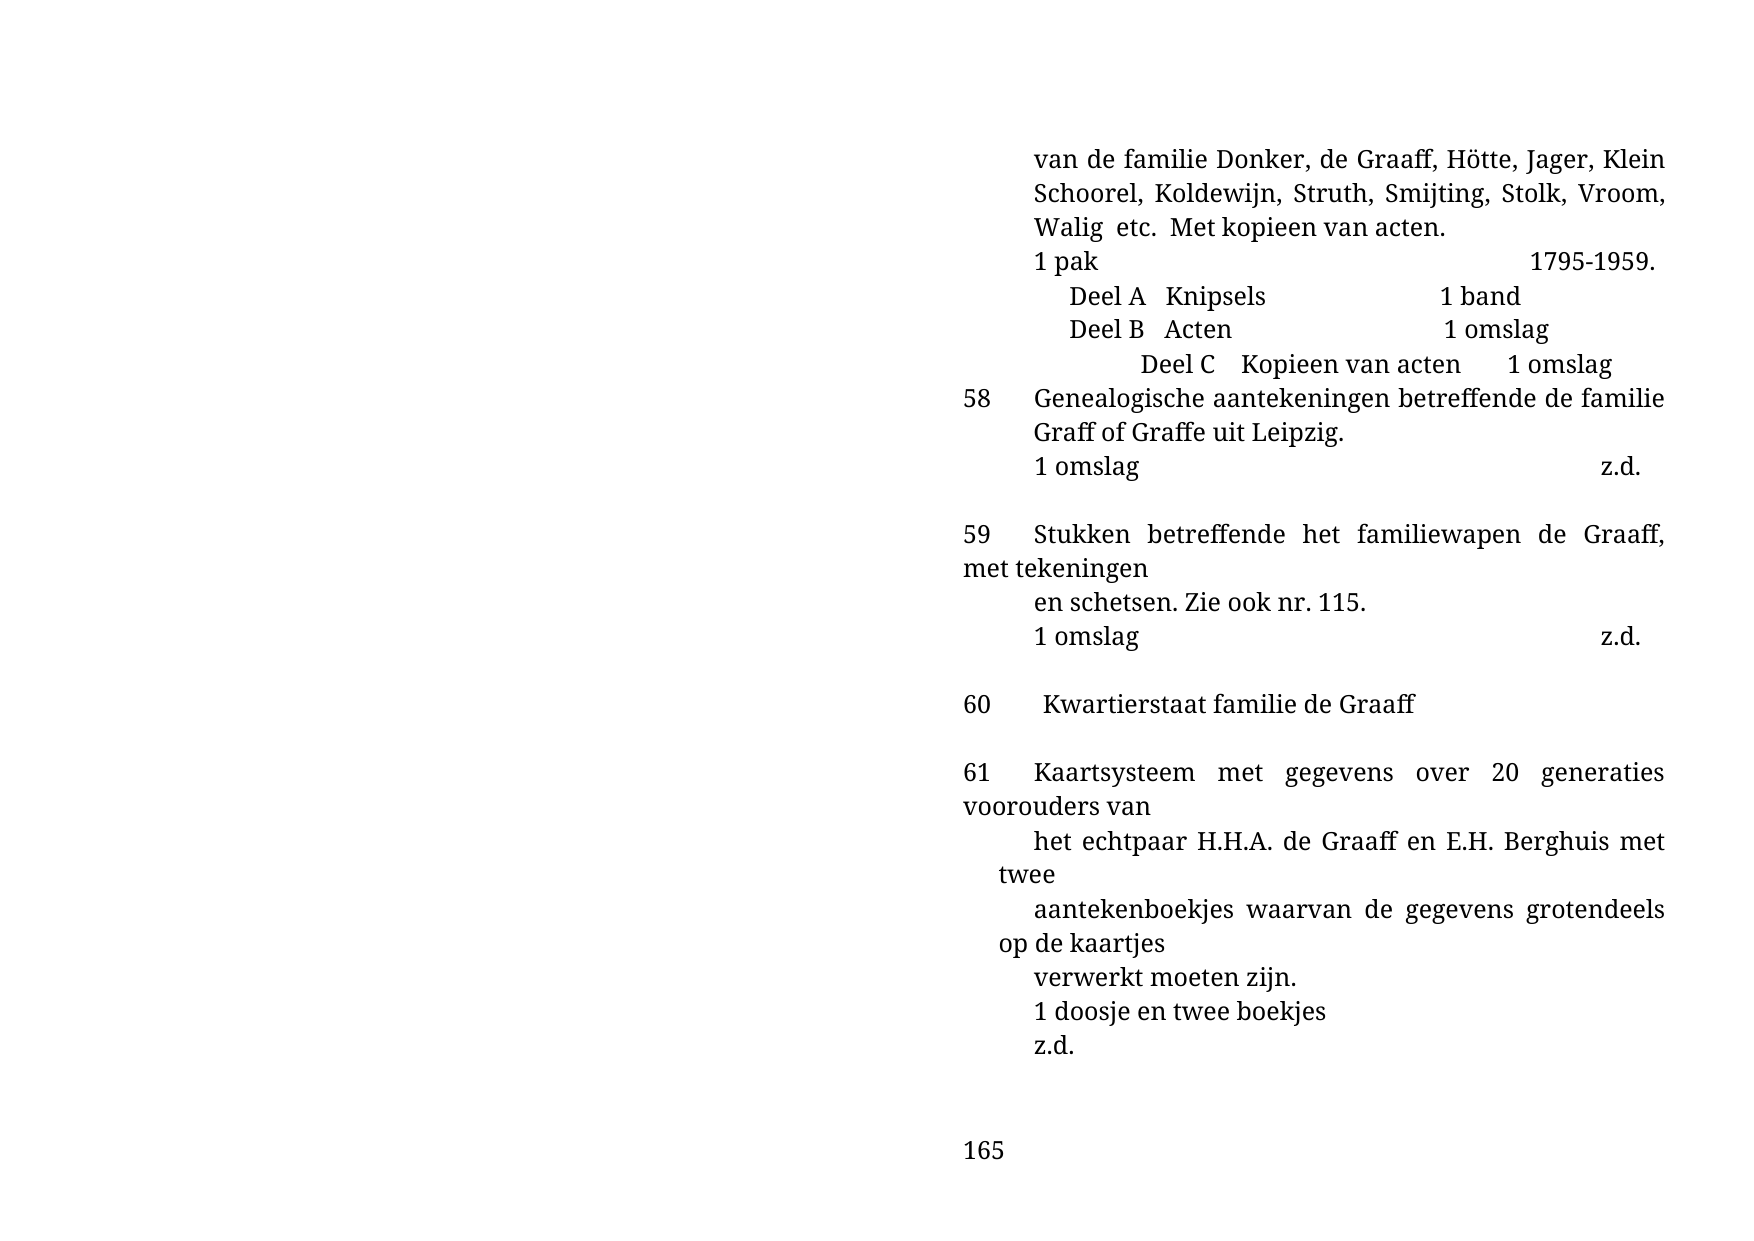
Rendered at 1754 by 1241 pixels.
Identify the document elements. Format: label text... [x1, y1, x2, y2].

text het echtpaar H.H.A. de Graaff en E.H. Berghuis met twee [998, 823, 1665, 891]
text 58 Genealogische aantekeningen betreffende de familie Graff of Graffe uit Leipzig. [963, 380, 1665, 448]
text verwerkt moeten zijn. [998, 959, 1665, 993]
text en schetsen. Zie ook nr. 115. [998, 585, 1665, 619]
text 59 Stukken betreffende het familiewapen de Graaff, met tekeningen [963, 517, 1665, 585]
text aantekenboekjes waarvan de gegevens grotendeels op de kaartjes [998, 891, 1665, 959]
text 1 omslag z.d. [963, 448, 1665, 482]
text 60 Kwartierstaat familie de Graaff [963, 687, 1665, 721]
text 1 doosje en twee boekjes z.d. [998, 993, 1665, 1062]
text Deel A Knipsels 1 band [963, 278, 1665, 312]
text Deel B Acten 1 omslag Deel C Kopieen van acten 1 omslag [963, 312, 1665, 380]
text van de familie Donker, de Graaff, Hötte, Jager, Klein Schoorel, Koldewijn, Struth, Smijting, Stolk, Vroom, Walig etc. Met kopieen van acten. [1034, 142, 1665, 244]
text 1 pak 1795-1959. [963, 244, 1665, 278]
text 1 omslag z.d. [998, 619, 1665, 653]
text 61 Kaartsysteem met gegevens over 20 generaties voorouders van [963, 755, 1665, 823]
